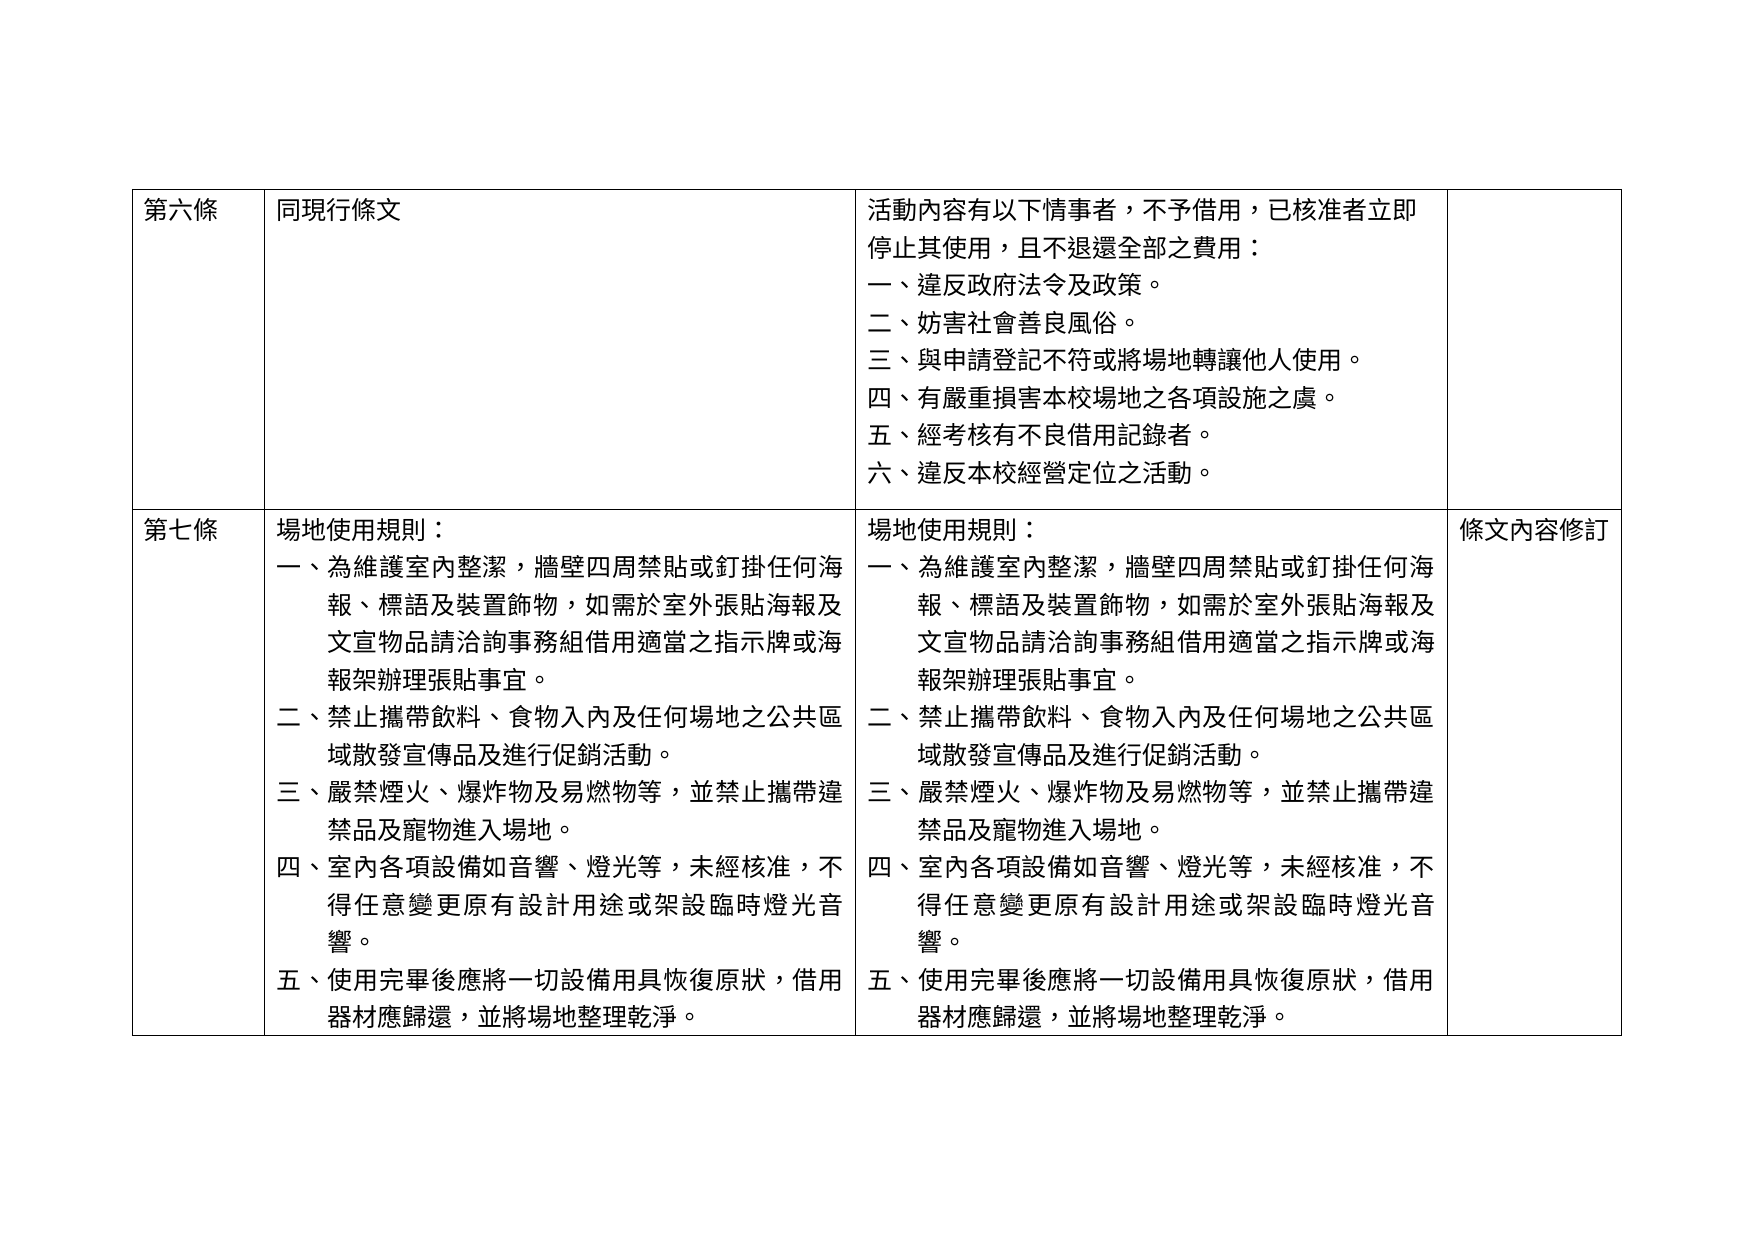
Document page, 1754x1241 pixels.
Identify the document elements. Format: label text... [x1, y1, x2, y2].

table_cell 活動內容有以下情事者，不予借用，已核准者立即停止其使用，且不退還全部之費用： 一、違反政府法令及政策。 二、妨害社會善良風俗。 三、與申請登記不符或將場地轉讓他人使用。 四、有嚴重損害本校場地之各項設施之虞。 五、經考核有不良借用記錄者。 六、違反本校經營定位之活動。 [856, 190, 1447, 509]
table_cell 同現行條文 [265, 190, 855, 509]
table_cell 第六條 [133, 190, 264, 509]
table_cell 第七條 [133, 510, 264, 1035]
table_cell 條文內容修訂 [1448, 510, 1621, 1035]
table_cell [1448, 190, 1621, 509]
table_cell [856, 510, 1447, 1035]
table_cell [265, 510, 855, 1035]
